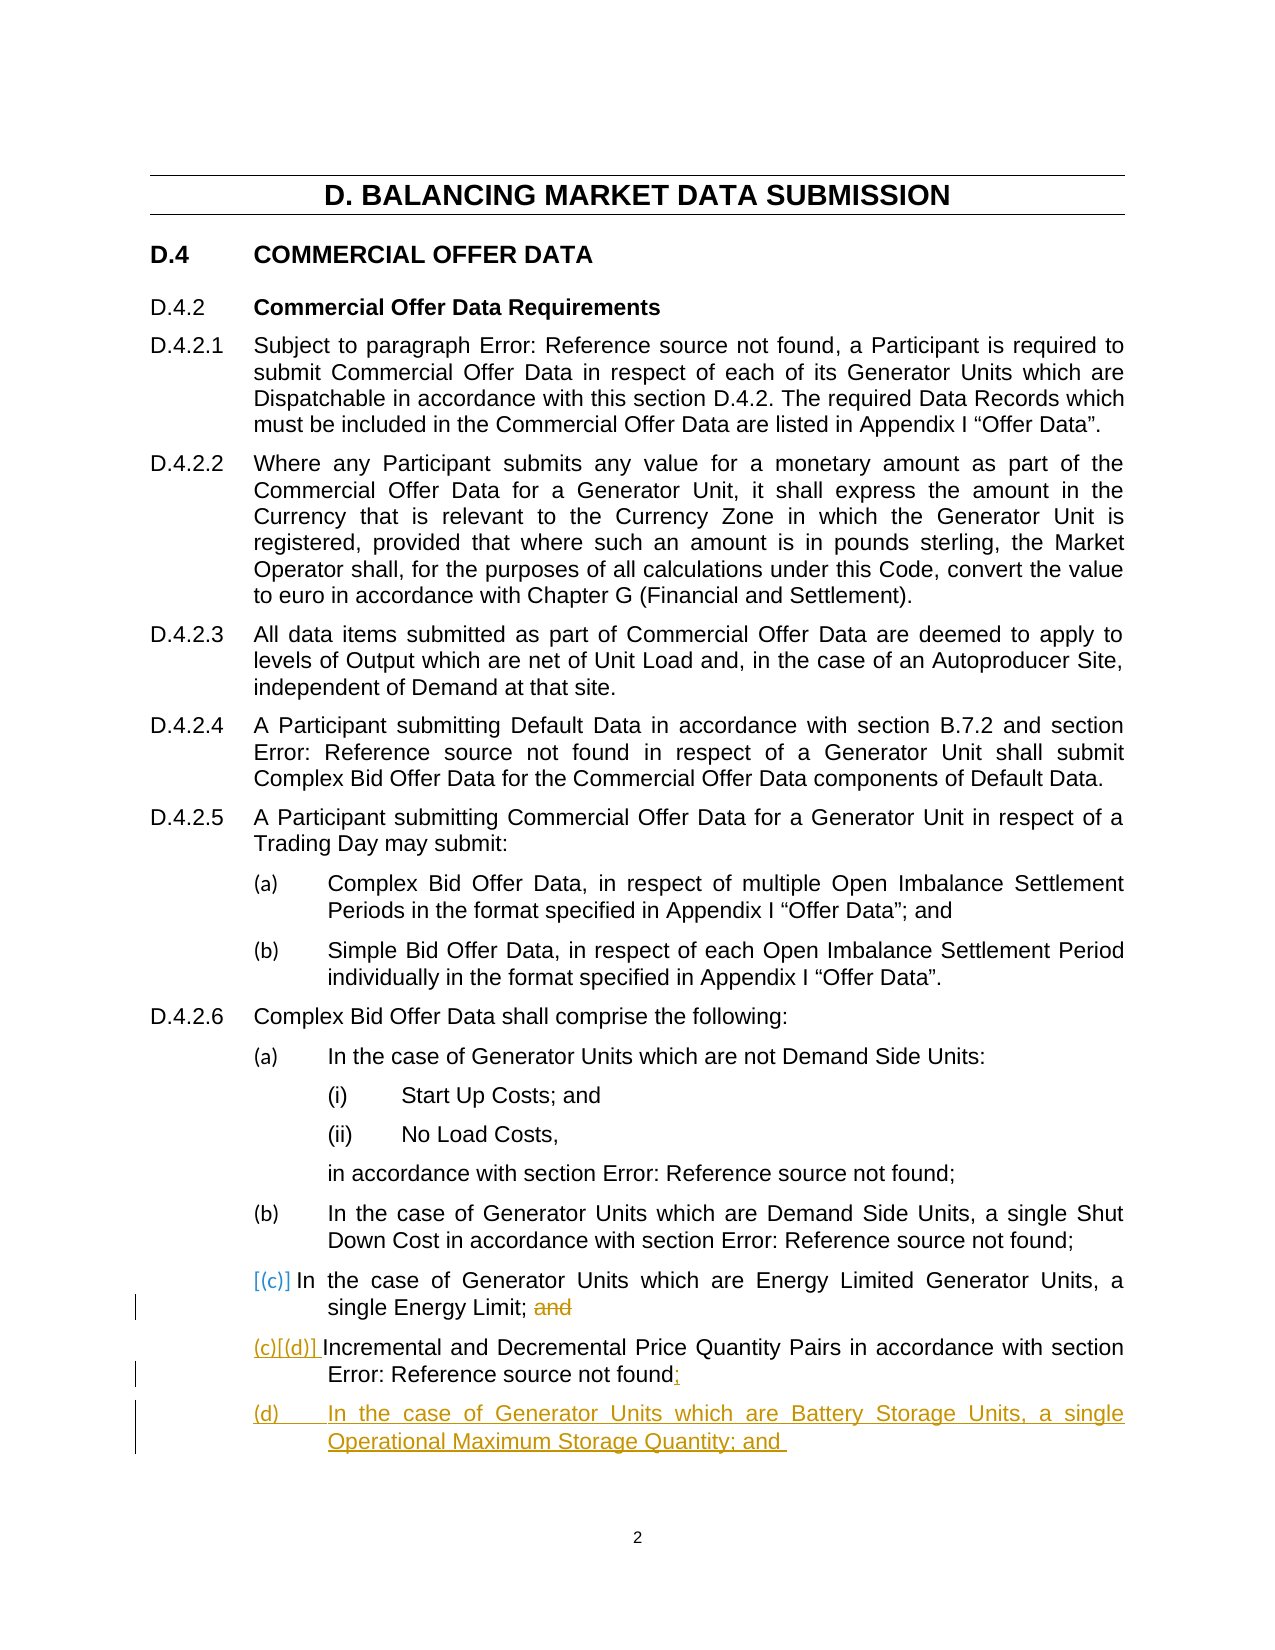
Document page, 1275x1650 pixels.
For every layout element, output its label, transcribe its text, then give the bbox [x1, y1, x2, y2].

list Commercial Offer Data [150, 240, 1125, 268]
text A Participant submitting Commercial Offer Data for a Generator Unit in respect of a Trading Day may submit: [150, 804, 1125, 857]
list Commercial Offer Data Requirements [150, 293, 1125, 320]
text Complex Bid Offer Data shall comprise the following: [150, 1003, 1125, 1029]
text Simple Bid Offer Data, in respect of each Open Imbalance Settlement Period individually in the format specified in Appendix I “Offer Data”. [253, 936, 1125, 991]
list Balancing Market Data Submission [150, 176, 1125, 214]
list Incremental and Decremental Price Quantity Pairs in accordance with section D.4.4 [253, 1333, 1125, 1387]
text Start Up Costs; and [327, 1082, 1125, 1109]
text In the case of Generator Units which are Energy Limited Generator Units, a single Energy Limit; [253, 1266, 1125, 1320]
text Where any Participant submits any value for a monetary amount as part of the Commercial Offer Data for a Generator Unit, it shall express the amount in the Currency that is relevant to the Currency Zone in which the Generator Unit is registered, provided that where such an amount is in pounds sterling, the Market Operator shall, for the purposes of all calculations under this Code, convert the value to euro in accordance with Chapter G (Financial and Settlement). [150, 450, 1125, 608]
text Complex Bid Offer Data, in respect of multiple Open Imbalance Settlement Periods in the format specified in Appendix I “Offer Data”; and [253, 869, 1125, 924]
text In the case of Generator Units which are not Demand Side Units: [253, 1042, 1125, 1070]
text All data items submitted as part of Commercial Offer Data are deemed to apply to levels of Output which are net of Unit Load and, in the case of an Autoproducer Site, independent of Demand at that site. [150, 621, 1125, 700]
text No Load Costs, [327, 1121, 1125, 1148]
